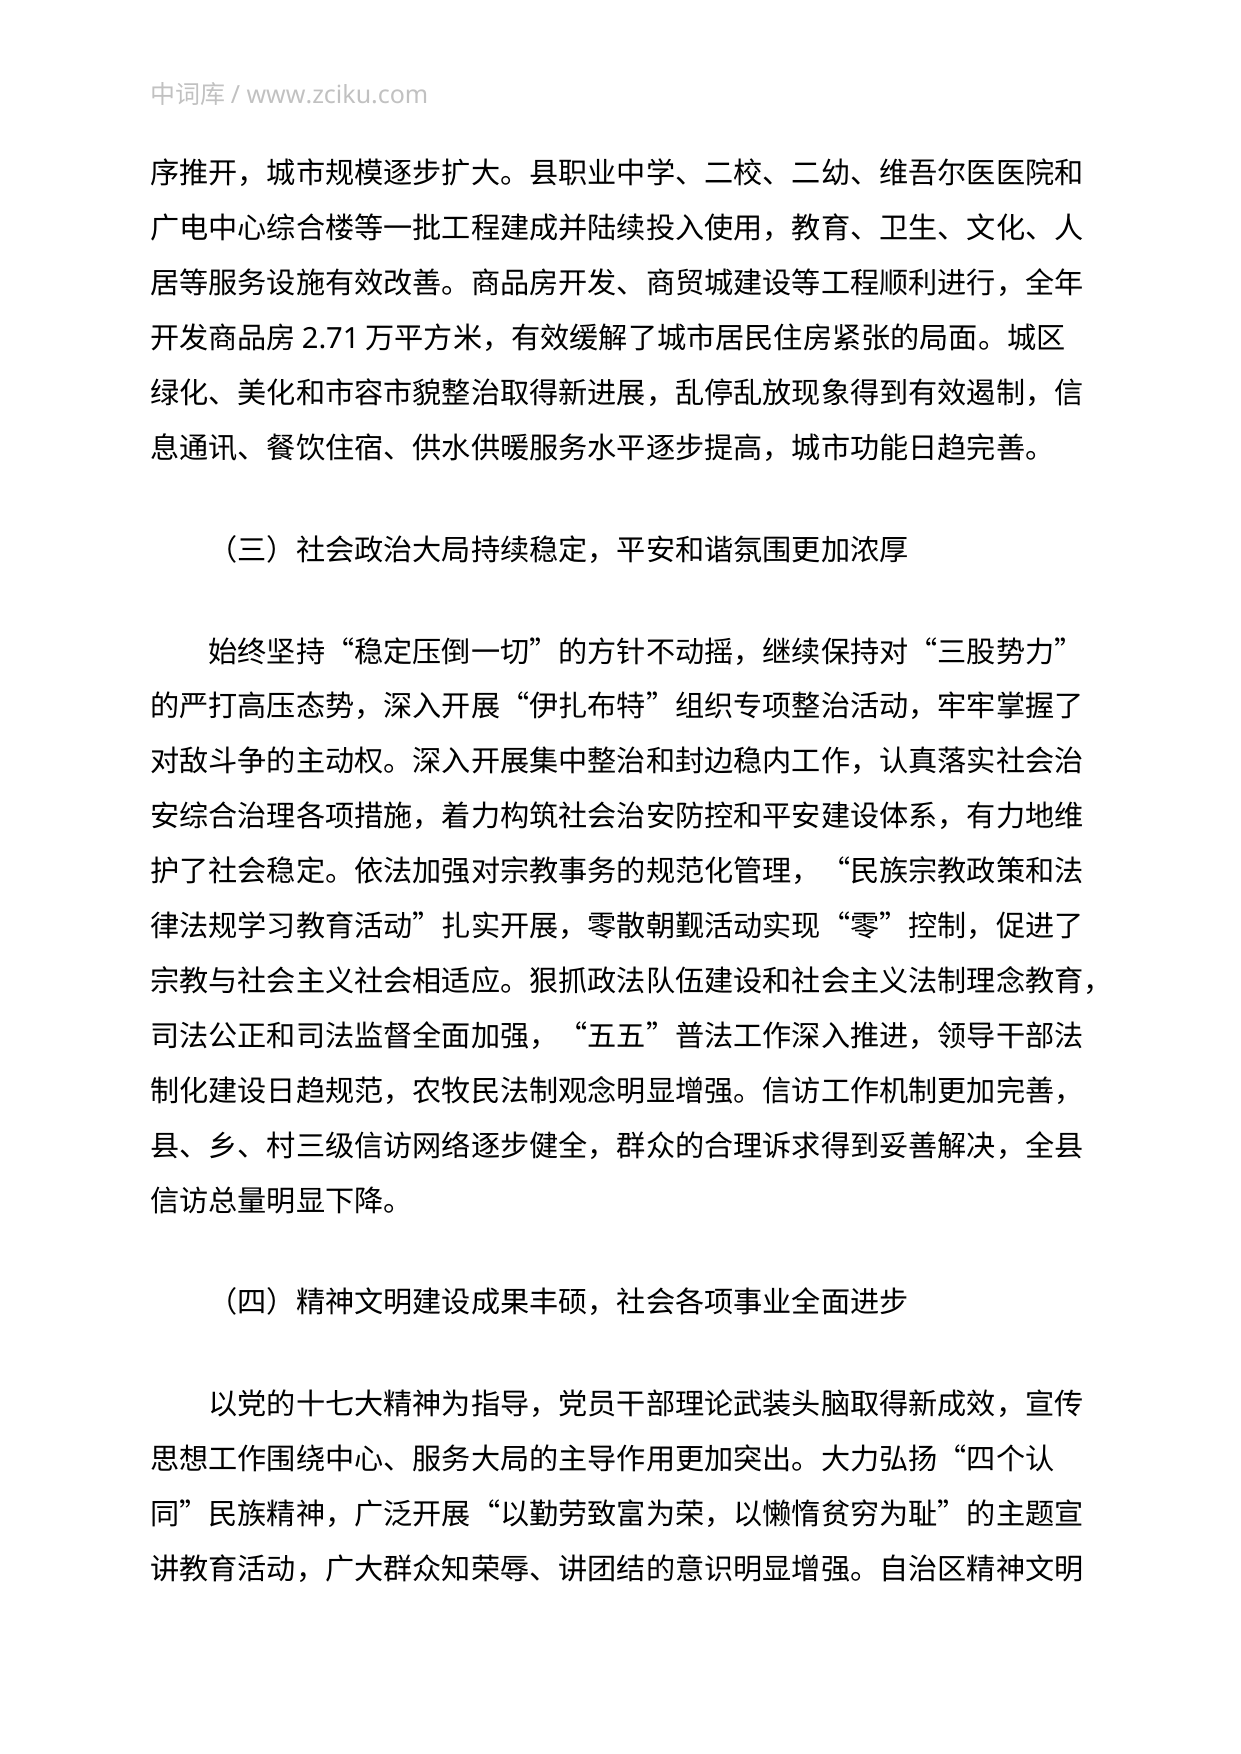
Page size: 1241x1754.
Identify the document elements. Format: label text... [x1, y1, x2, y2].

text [150, 150, 1090, 467]
text 始终坚持“稳定压倒一切”的方针不动摇，继续保持对“三股势力”的严打高压态势，深入开展“伊扎布特”组织专项整治活动，牢牢掌握了对敌斗争的主动权。深入开展集中整治和封边稳内工作，认真落实社会治安综合治理各项措施，着力构筑社会治安防控和平安建设体系，有力地维护了社会稳定。依法加强对宗教事务的规范化管理，“民族宗教政策和法律法规学习教育活动”扎实开展，零散朝觐活动实现“零”控制，促进了宗教与社会主义社会相适应。狠抓政法队伍建设和社会主义法制理念教育，司法公正和司法监督全面加强，“五五”普法工作深入推进，领导干部法制化建设日趋规范，农牧民法制观念明显增强。信访工作机制更加完善，县、乡、村三级信访网络逐步健全，群众的合理诉求得到妥善解决，全县信访总量明显下降。 [150, 628, 1090, 1219]
text （四）精神文明建设成果丰硕，社会各项事业全面进步 [150, 1279, 1090, 1321]
text （三）社会政治大局持续稳定，平安和谐氛围更加浓厚 [150, 526, 1090, 569]
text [150, 1381, 1090, 1588]
